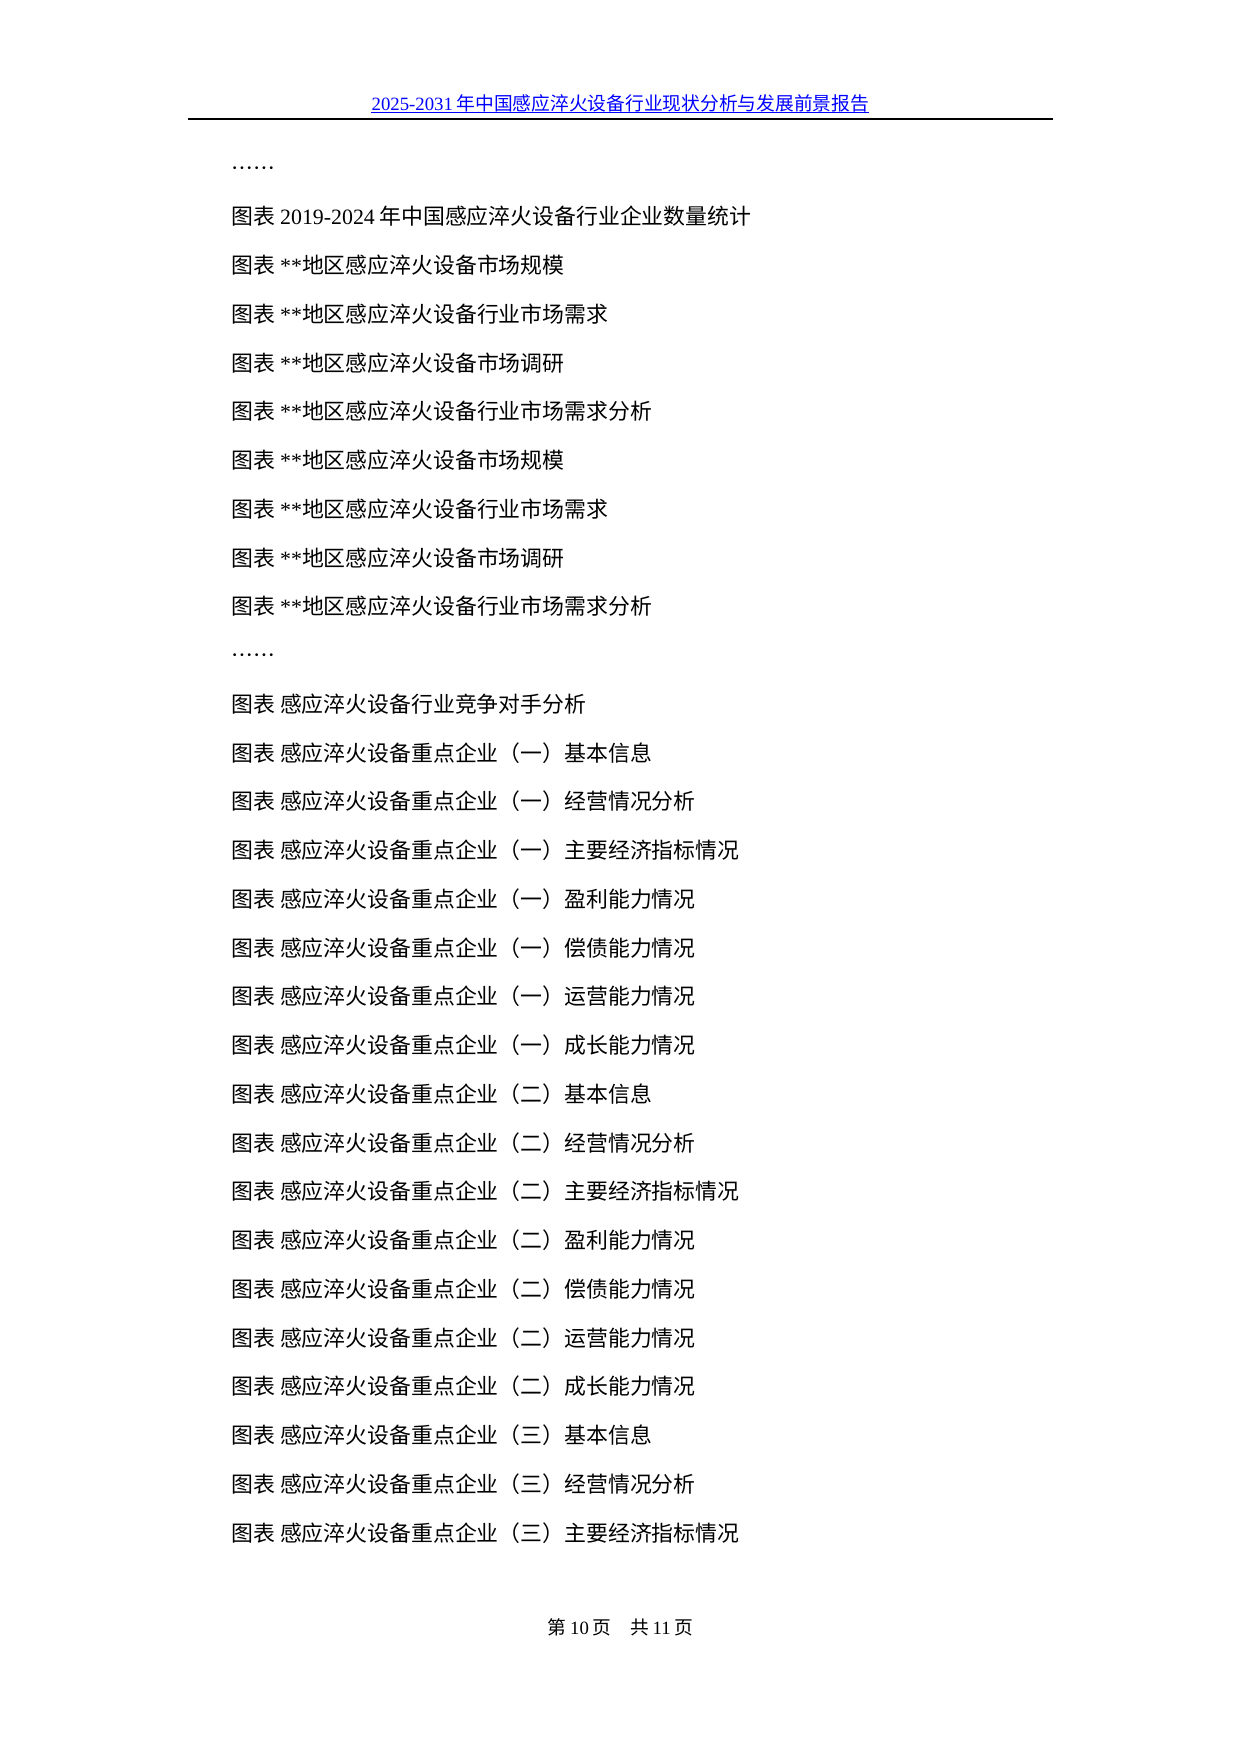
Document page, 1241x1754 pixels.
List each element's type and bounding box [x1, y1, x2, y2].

text [187, 150, 1053, 1548]
